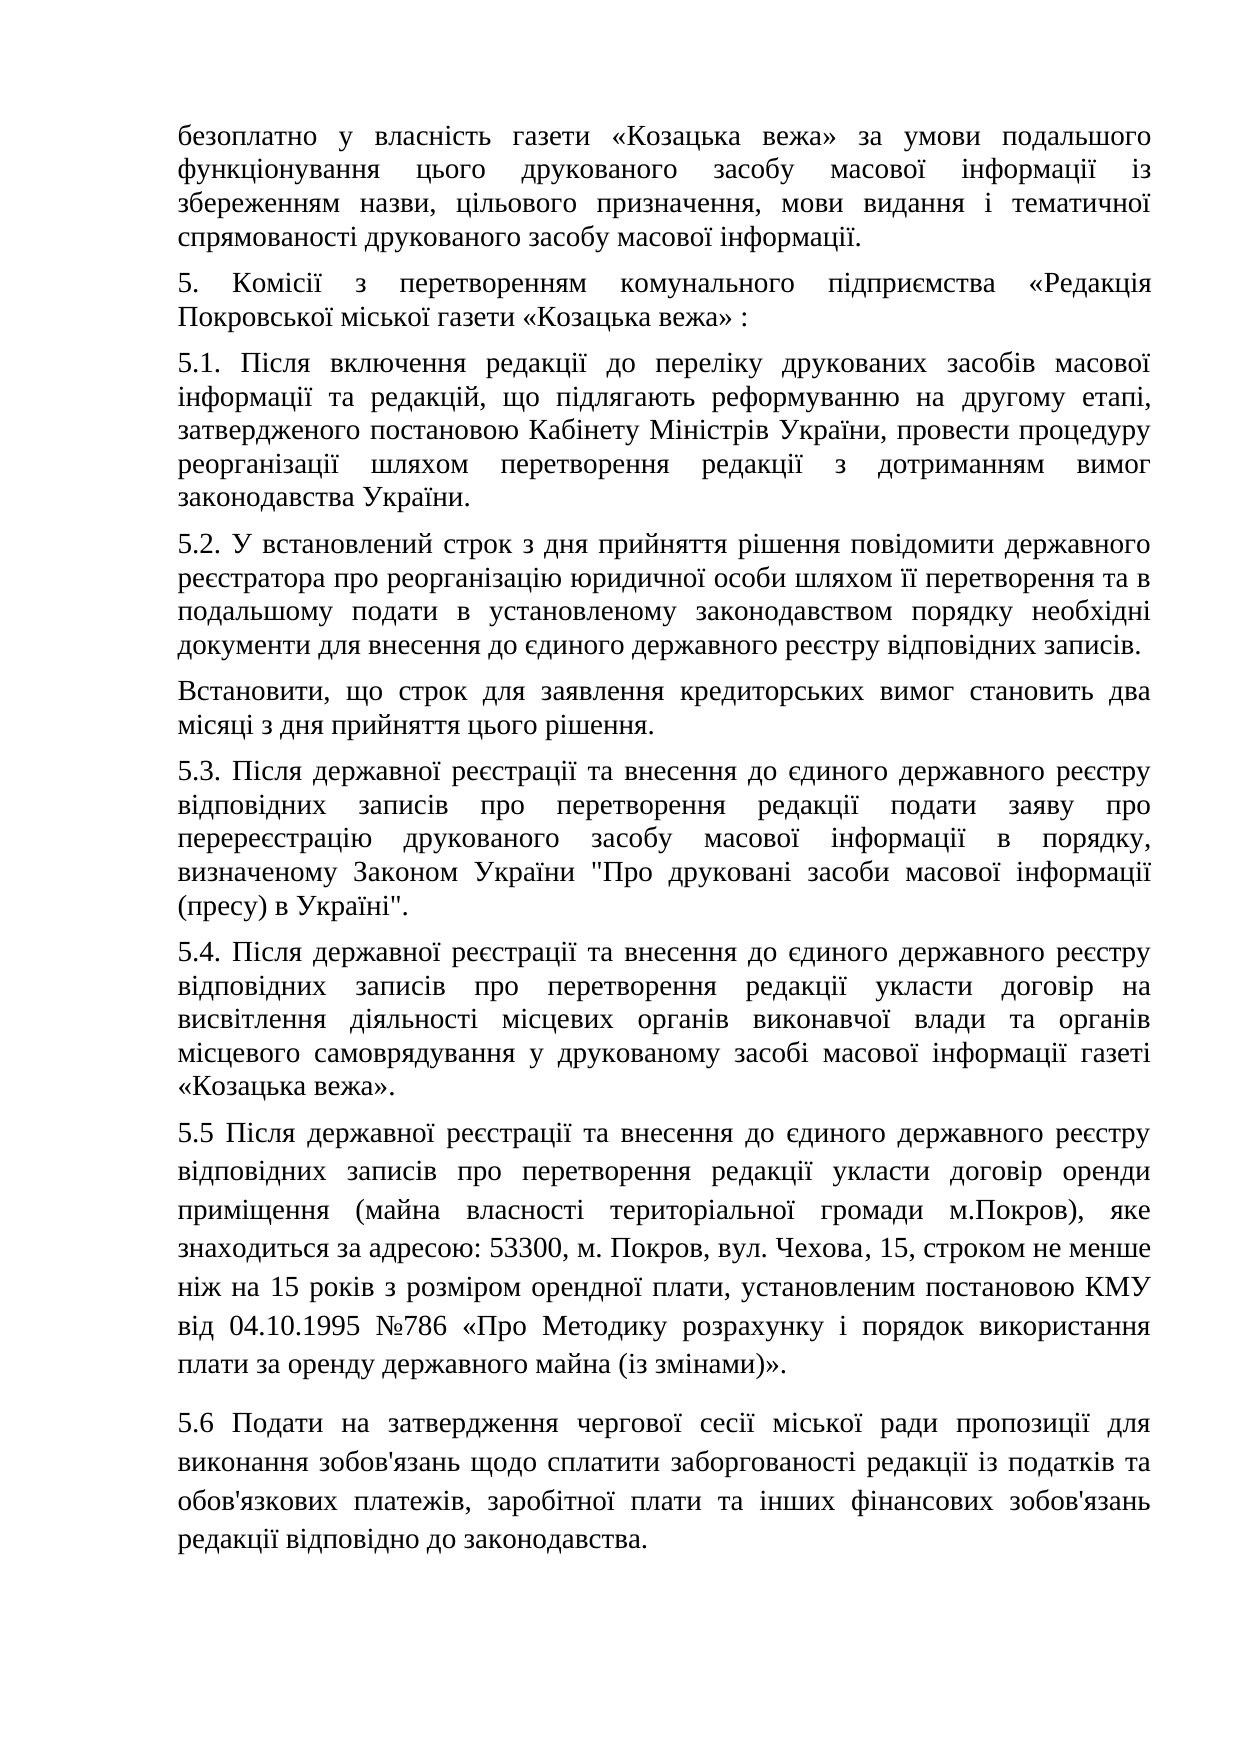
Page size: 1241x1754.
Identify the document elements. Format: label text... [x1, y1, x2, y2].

text 5. Комісії з перетворенням комунального підприємства «Редакція Покровської міської газети «Козацька вежа» : [177, 265, 1152, 332]
text 5.3. Після державної реєстрації та внесення до єдиного державного реєстру відповідних записів про перетворення редакції подати заяву про перереєстрацію друкованого засобу масової інформації в порядку, визначеному Законом України "Про друковані засоби масової інформації (пресу) в Україні". [177, 753, 1152, 921]
text 5.6 Подати на затвердження чергової сесії міської ради пропозиції для виконання зобов'язань щодо сплатити заборгованості редакції із податків та обов'язкових платежів, заробітної плати та інших фінансових зобов'язань редакції відповідно до законодавства. [177, 1406, 1152, 1555]
text 5.1. Після включення редакції до переліку друкованих засобів масової інформації та редакцій, що підлягають реформуванню на другому етапі, затвердженого постановою Кабінету Міністрів України, провести процедуру реорганізації шляхом перетворення редакції з дотриманням вимог законодавства України. [177, 345, 1152, 513]
text 5.4. Після державної реєстрації та внесення до єдиного державного реєстру відповідних записів про перетворення редакції укласти договір на висвітлення діяльності місцевих органів виконавчої влади та органів місцевого самоврядування у друкованому засобі масової інформації газеті «Козацька вежа». [177, 934, 1152, 1102]
text 5.2. У встановлений строк з дня прийняття рішення повідомити державного реєстратора про реорганізацію юридичної особи шляхом її перетворення та в подальшому подати в установленому законодавством порядку необхідні документи для внесення до єдиного державного реєстру відповідних записів. [177, 526, 1152, 660]
text 5.5 Після державної реєстрації та внесення до єдиного державного реєстру відповідних записів про перетворення редакції укласти договір оренди приміщення (майна власності територіальної громади м.Покров), яке знаходиться за адресою: 53300, м. Покров, вул. Чехова, 15, строком не менше ніж на 15 років з розміром орендної плати, установленим постановою КМУ від 04.10.1995 №786 «Про Методику розрахунку і порядок використання плати за оренду державного майна (із змінами)». [177, 1115, 1152, 1380]
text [177, 118, 1152, 252]
text Встановити, що строк для заявлення кредиторських вимог становить два місяці з дня прийняття цього рішення. [177, 673, 1152, 740]
